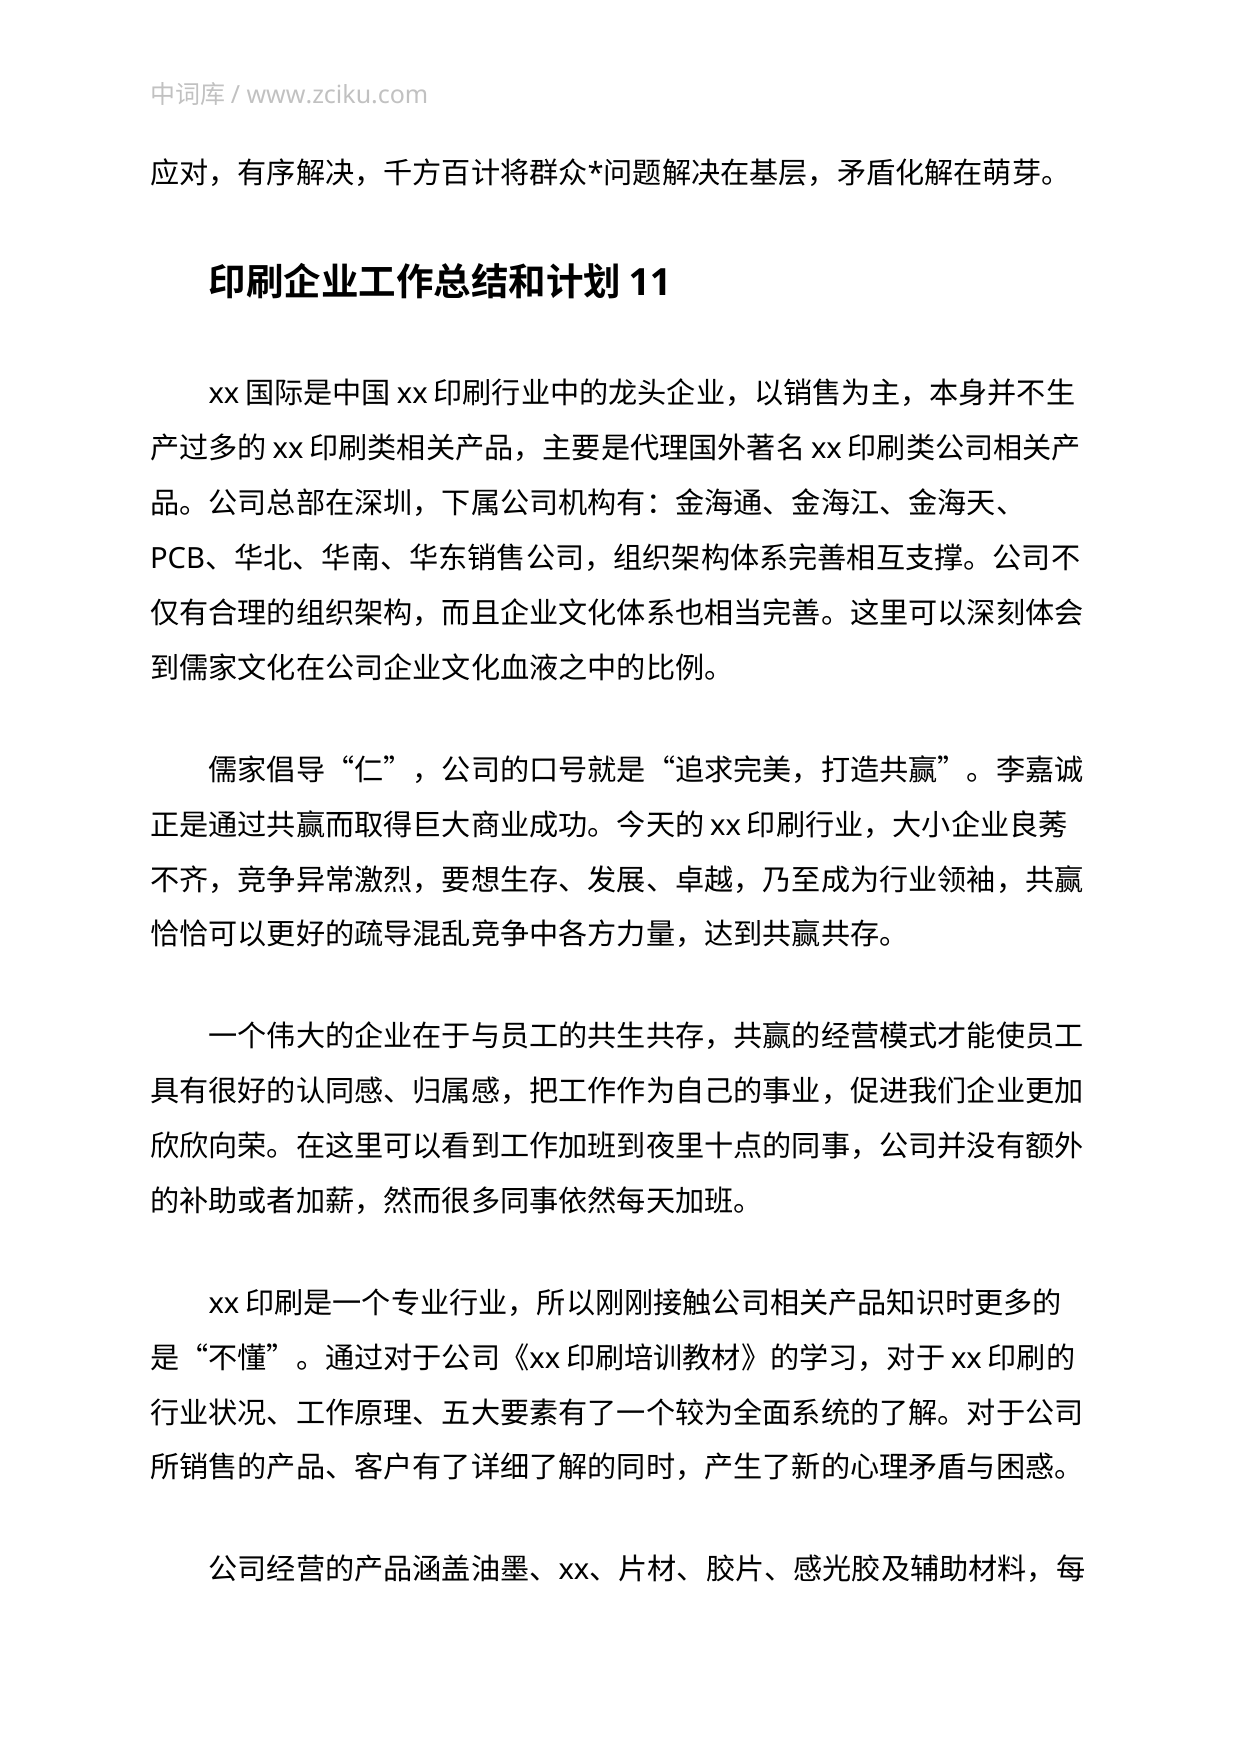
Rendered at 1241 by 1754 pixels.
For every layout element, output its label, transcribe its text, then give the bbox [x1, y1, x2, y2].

text 印刷企业工作总结和计划11 [150, 252, 1090, 306]
text 儒家倡导“仁”，公司的口号就是“追求完美，打造共赢”。李嘉诚正是通过共赢而取得巨大商业成功。今天的xx印刷行业，大小企业良莠不齐，竞争异常激烈，要想生存、发展、卓越，乃至成为行业领袖，共赢恰恰可以更好的疏导混乱竞争中各方力量，达到共赢共存。 [150, 746, 1090, 953]
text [150, 150, 1090, 192]
text xx国际是中国xx印刷行业中的龙头企业，以销售为主，本身并不生产过多的xx印刷类相关产品，主要是代理国外著名xx印刷类公司相关产品。公司总部在深圳，下属公司机构有：金海通、金海江、金海天、PCB、华北、华南、华东销售公司，组织架构体系完善相互支撑。公司不仅有合理的组织架构，而且企业文化体系也相当完善。这里可以深刻体会到儒家文化在公司企业文化血液之中的比例。 [150, 369, 1090, 687]
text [150, 1546, 1090, 1588]
text 一个伟大的企业在于与员工的共生共存，共赢的经营模式才能使员工具有很好的认同感、归属感，把工作作为自己的事业，促进我们企业更加欣欣向荣。在这里可以看到工作加班到夜里十点的同事，公司并没有额外的补助或者加薪，然而很多同事依然每天加班。 [150, 1013, 1090, 1220]
text xx印刷是一个专业行业，所以刚刚接触公司相关产品知识时更多的是“不懂”。通过对于公司《xx印刷培训教材》的学习，对于xx印刷的行业状况、工作原理、五大要素有了一个较为全面系统的了解。对于公司所销售的产品、客户有了详细了解的同时，产生了新的心理矛盾与困惑。 [150, 1279, 1090, 1486]
